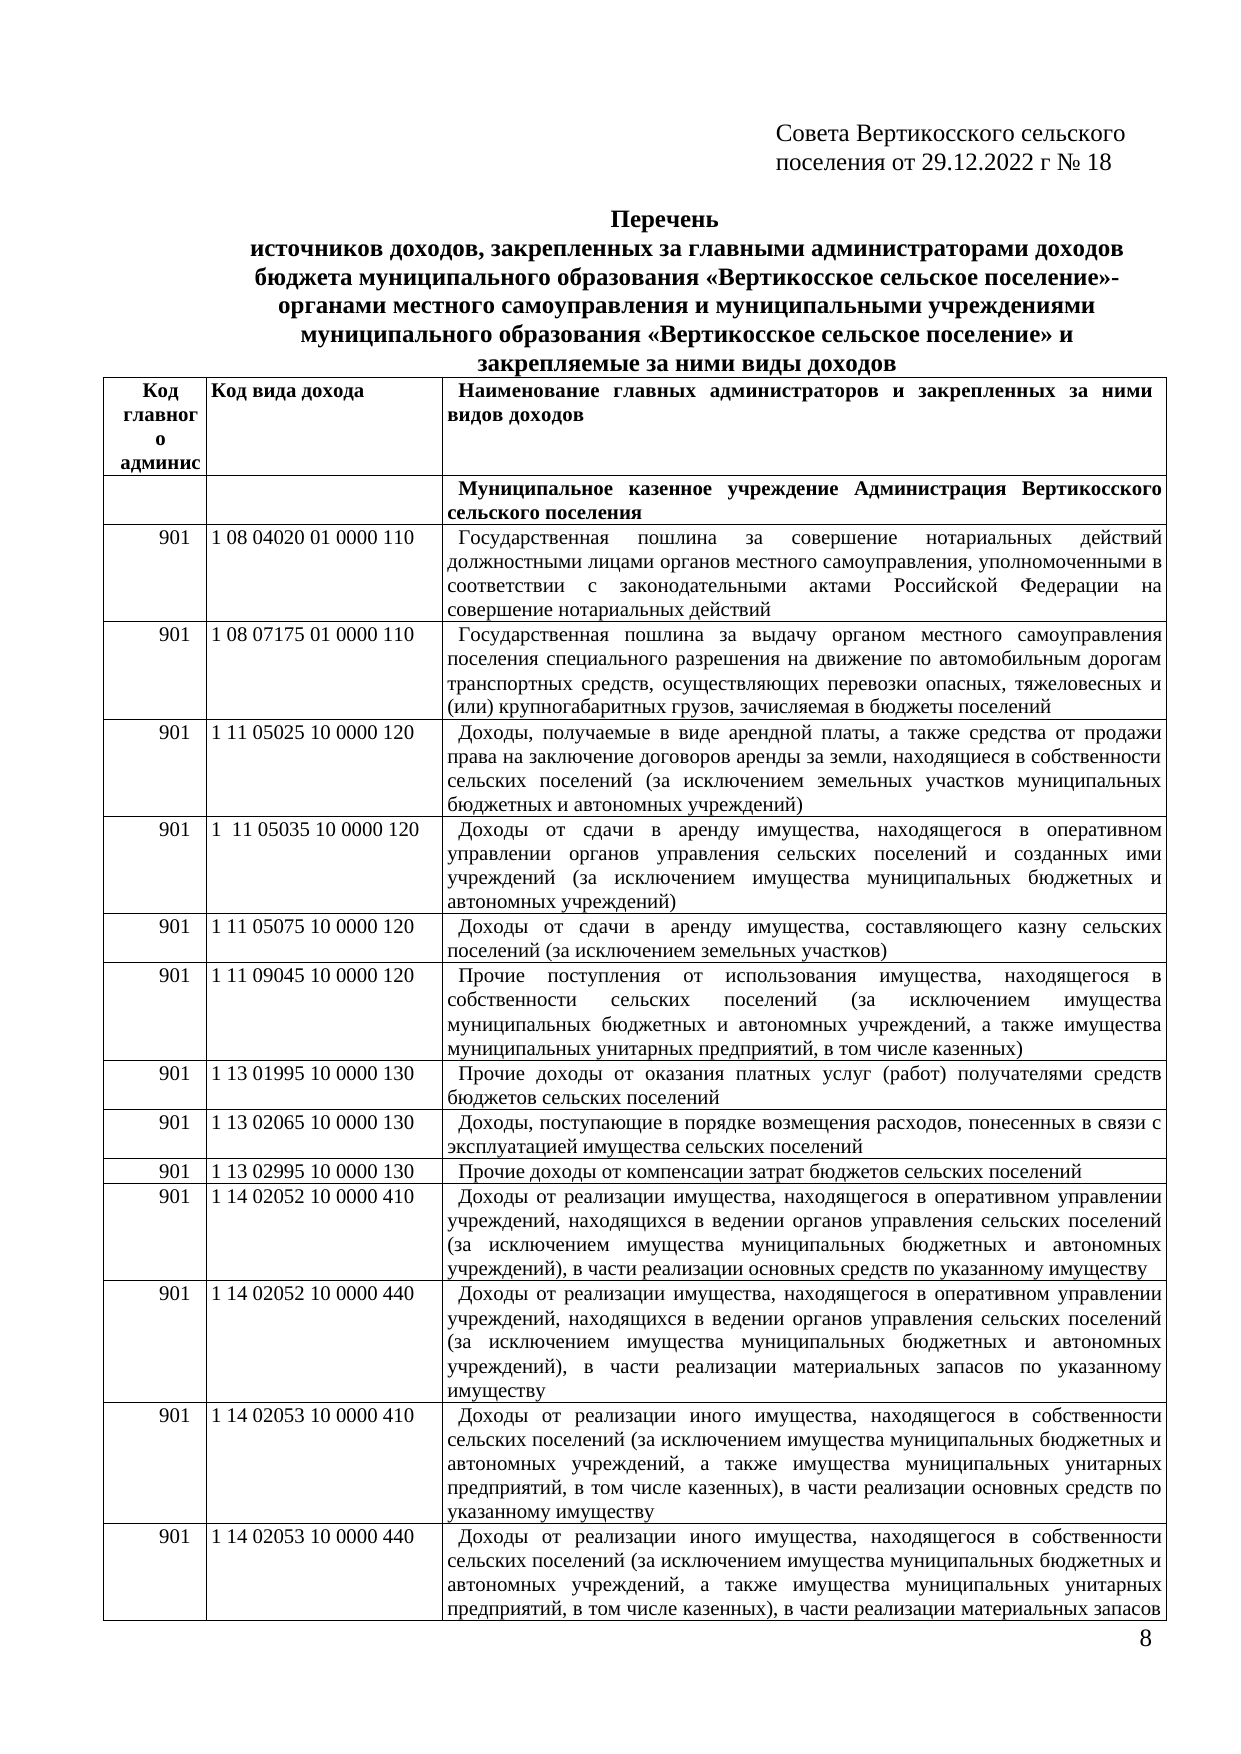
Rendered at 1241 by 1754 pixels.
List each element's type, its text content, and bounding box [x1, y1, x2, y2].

table_cell 1 13 02065 10 0000 130 [207, 1110, 442, 1158]
table_cell 901 [104, 1061, 206, 1109]
table_cell 1 14 02052 10 0000 440 [207, 1281, 442, 1402]
table_cell 1 11 05075 10 0000 120 [207, 914, 442, 962]
table_cell 901 [104, 1110, 206, 1158]
table_cell Государственная пошлина за совершение нотариальных действий должностными лицами органов местного самоуправления, уполномоченными в соответствии с законодательными актами Российской Федерации на совершение нотариальных действий [443, 525, 1166, 621]
table_cell [104, 476, 206, 524]
table_cell Доходы, получаемые в виде арендной платы, а также средства от продажи права на заключение договоров аренды за земли, находящиеся в собственности сельских поселений (за исключением земельных участков муниципальных бюджетных и автономных учреждений) [443, 720, 1166, 816]
table_cell 1 13 02995 10 0000 130 [207, 1159, 442, 1183]
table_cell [207, 1524, 442, 1620]
table_cell 901 [104, 1524, 206, 1620]
table_cell Доходы от сдачи в аренду имущества, составляющего казну сельских поселений (за исключением земельных участков) [443, 914, 1166, 962]
text источников доходов, закрепленных за главными администраторами доходов бюджета муниципального образования «Вертикосское сельское поселение»- органами местного самоуправления и муниципальными учреждениями муниципального образования «Вертикосское сельское поселение» и закрепляемые за ними виды доходов [222, 233, 1152, 377]
table_cell 901 [104, 963, 206, 1059]
table_cell 1 08 07175 01 0000 110 [207, 622, 442, 718]
table_cell Муниципальное казенное учреждение Администрация Вертикосского сельского поселения [443, 476, 1166, 524]
table_cell Прочие доходы от оказания платных услуг (работ) получателями средств бюджетов сельских поселений [443, 1061, 1166, 1109]
table_cell [207, 476, 442, 524]
table_header Код вида дохода [207, 378, 442, 475]
table_cell Прочие доходы от компенсации затрат бюджетов сельских поселений [443, 1159, 1166, 1183]
table_cell 901 [104, 914, 206, 962]
table_cell 1 11 09045 10 0000 120 [207, 963, 442, 1059]
table_cell 901 [104, 525, 206, 621]
table_cell 901 [104, 622, 206, 718]
table_cell 901 [104, 1184, 206, 1280]
table_header Наименование главных администраторов и закрепленных за ними видов доходов [443, 378, 1166, 475]
table_cell 1 08 04020 01 0000 110 [207, 525, 442, 621]
table_cell 1 14 02053 10 0000 410 [207, 1403, 442, 1523]
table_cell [443, 1524, 1166, 1620]
table_cell 1 14 02052 10 0000 410 [207, 1184, 442, 1280]
table_cell Прочие поступления от использования имущества, находящегося в собственности сельских поселений (за исключением имущества муниципальных бюджетных и автономных учреждений, а также имущества муниципальных унитарных предприятий, в том числе казенных) [443, 963, 1166, 1059]
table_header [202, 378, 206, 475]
table_cell 1 13 01995 10 0000 130 [207, 1061, 442, 1109]
table_cell 901 [104, 1159, 206, 1183]
table_cell 1 11 05025 10 0000 120 [207, 720, 442, 816]
table_cell Доходы от сдачи в аренду имущества, находящегося в оперативном управлении органов управления сельских поселений и созданных ими учреждений (за исключением имущества муниципальных бюджетных и автономных учреждений) [443, 817, 1166, 913]
table_cell 901 [104, 1403, 206, 1523]
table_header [764, 118, 1152, 176]
table_cell 901 [104, 720, 206, 816]
text Перечень [177, 204, 1152, 233]
table_cell Доходы от реализации иного имущества, находящегося в собственности сельских поселений (за исключением имущества муниципальных бюджетных и автономных учреждений, а также имущества муниципальных унитарных предприятий, в том числе казенных), в части реализации основных средств по указанному имуществу [443, 1403, 1166, 1523]
table_cell 1 11 05035 10 0000 120 [207, 817, 442, 913]
table_cell Государственная пошлина за выдачу органом местного самоуправления поселения специального разрешения на движение по автомобильным дорогам транспортных средств, осуществляющих перевозки опасных, тяжеловесных и (или) крупногабаритных грузов, зачисляемая в бюджеты поселений [443, 622, 1166, 718]
table_cell Доходы от реализации имущества, находящегося в оперативном управлении учреждений, находящихся в ведении органов управления сельских поселений (за исключением имущества муниципальных бюджетных и автономных учреждений), в части реализации основных средств по указанному имуществу [443, 1184, 1166, 1280]
table_cell Доходы, поступающие в порядке возмещения расходов, понесенных в связи с эксплуатацией имущества сельских поселений [443, 1110, 1166, 1158]
table_cell 901 [104, 1281, 206, 1402]
table_cell 901 [104, 817, 206, 913]
table_cell Доходы от реализации имущества, находящегося в оперативном управлении учреждений, находящихся в ведении органов управления сельских поселений (за исключением имущества муниципальных бюджетных и автономных учреждений), в части реализации материальных запасов по указанному имуществу [443, 1281, 1166, 1402]
